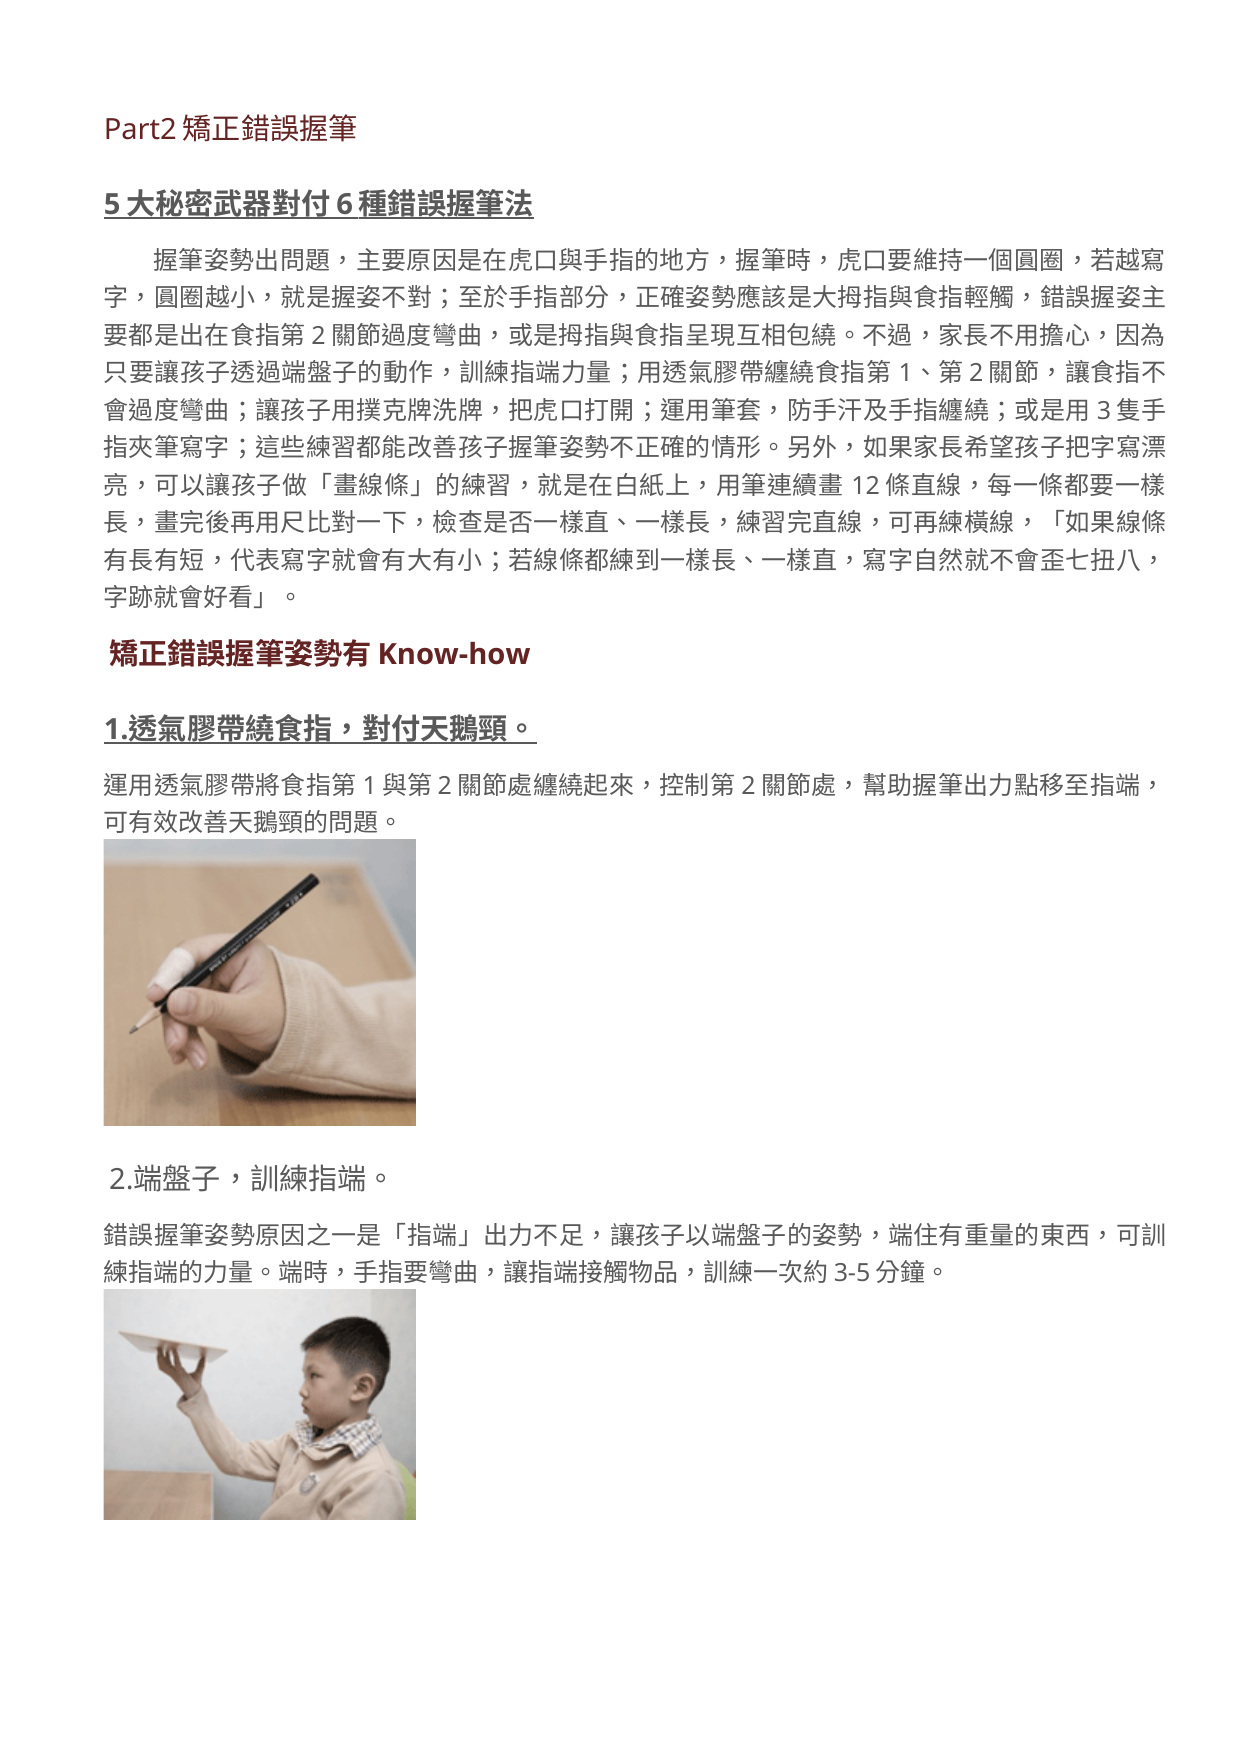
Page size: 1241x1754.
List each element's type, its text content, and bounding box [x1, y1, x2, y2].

picture [103, 1289, 416, 1520]
text 錯誤握筆姿勢原因之一是「指端」出力不足，讓孩子以端盤子的姿勢，端住有重量的東西，可訓練指端的力量。端時，手指要彎曲，讓指端接觸物品，訓練一次約3-5分鐘。 [103, 1214, 1167, 1552]
text 運用透氣膠帶將食指第1與第2關節處纏繞起來，控制第2關節處，幫助握筆出力點移至指端，可有效改善天鵝頸的問題。 [103, 764, 1167, 1139]
picture [103, 839, 416, 1126]
text 5大秘密武器對付6種錯誤握筆法 [103, 164, 1167, 239]
text 矯正錯誤握筆姿勢有Know-how 1.透氣膠帶繞食指，對付天鵝頸。 [103, 614, 1167, 764]
text Part2矯正錯誤握筆 [103, 89, 1167, 164]
text 握筆姿勢出問題，主要原因是在虎口與手指的地方，握筆時，虎口要維持一個圓圈，若越寫字，圓圈越小，就是握姿不對；至於手指部分，正確姿勢應該是大拇指與食指輕觸，錯誤握姿主要都是出在食指第2關節過度彎曲，或是拇指與食指呈現互相包繞。不過，家長不用擔心，因為只要讓孩子透過端盤子的動作，訓練指端力量；用透氣膠帶纏繞食指第1、第2關節，讓食指不會過度彎曲；讓孩子用撲克牌洗牌，把虎口打開；運用筆套，防手汗及手指纏繞；或是用3隻手指夾筆寫字；這些練習都能改善孩子握筆姿勢不正確的情形。另外，如果家長希望孩子把字寫漂亮，可以讓孩子做「畫線條」的練習，就是在白紙上，用筆連續畫12條直線，每一條都要一樣長，畫完後再用尺比對一下，檢查是否一樣直、一樣長，練習完直線，可再練橫線，「如果線條有長有短，代表寫字就會有大有小；若線條都練到一樣長、一樣直，寫字自然就不會歪七扭八，字跡就會好看」。 [103, 239, 1167, 614]
text 2.端盤子，訓練指端。 [103, 1139, 1167, 1214]
